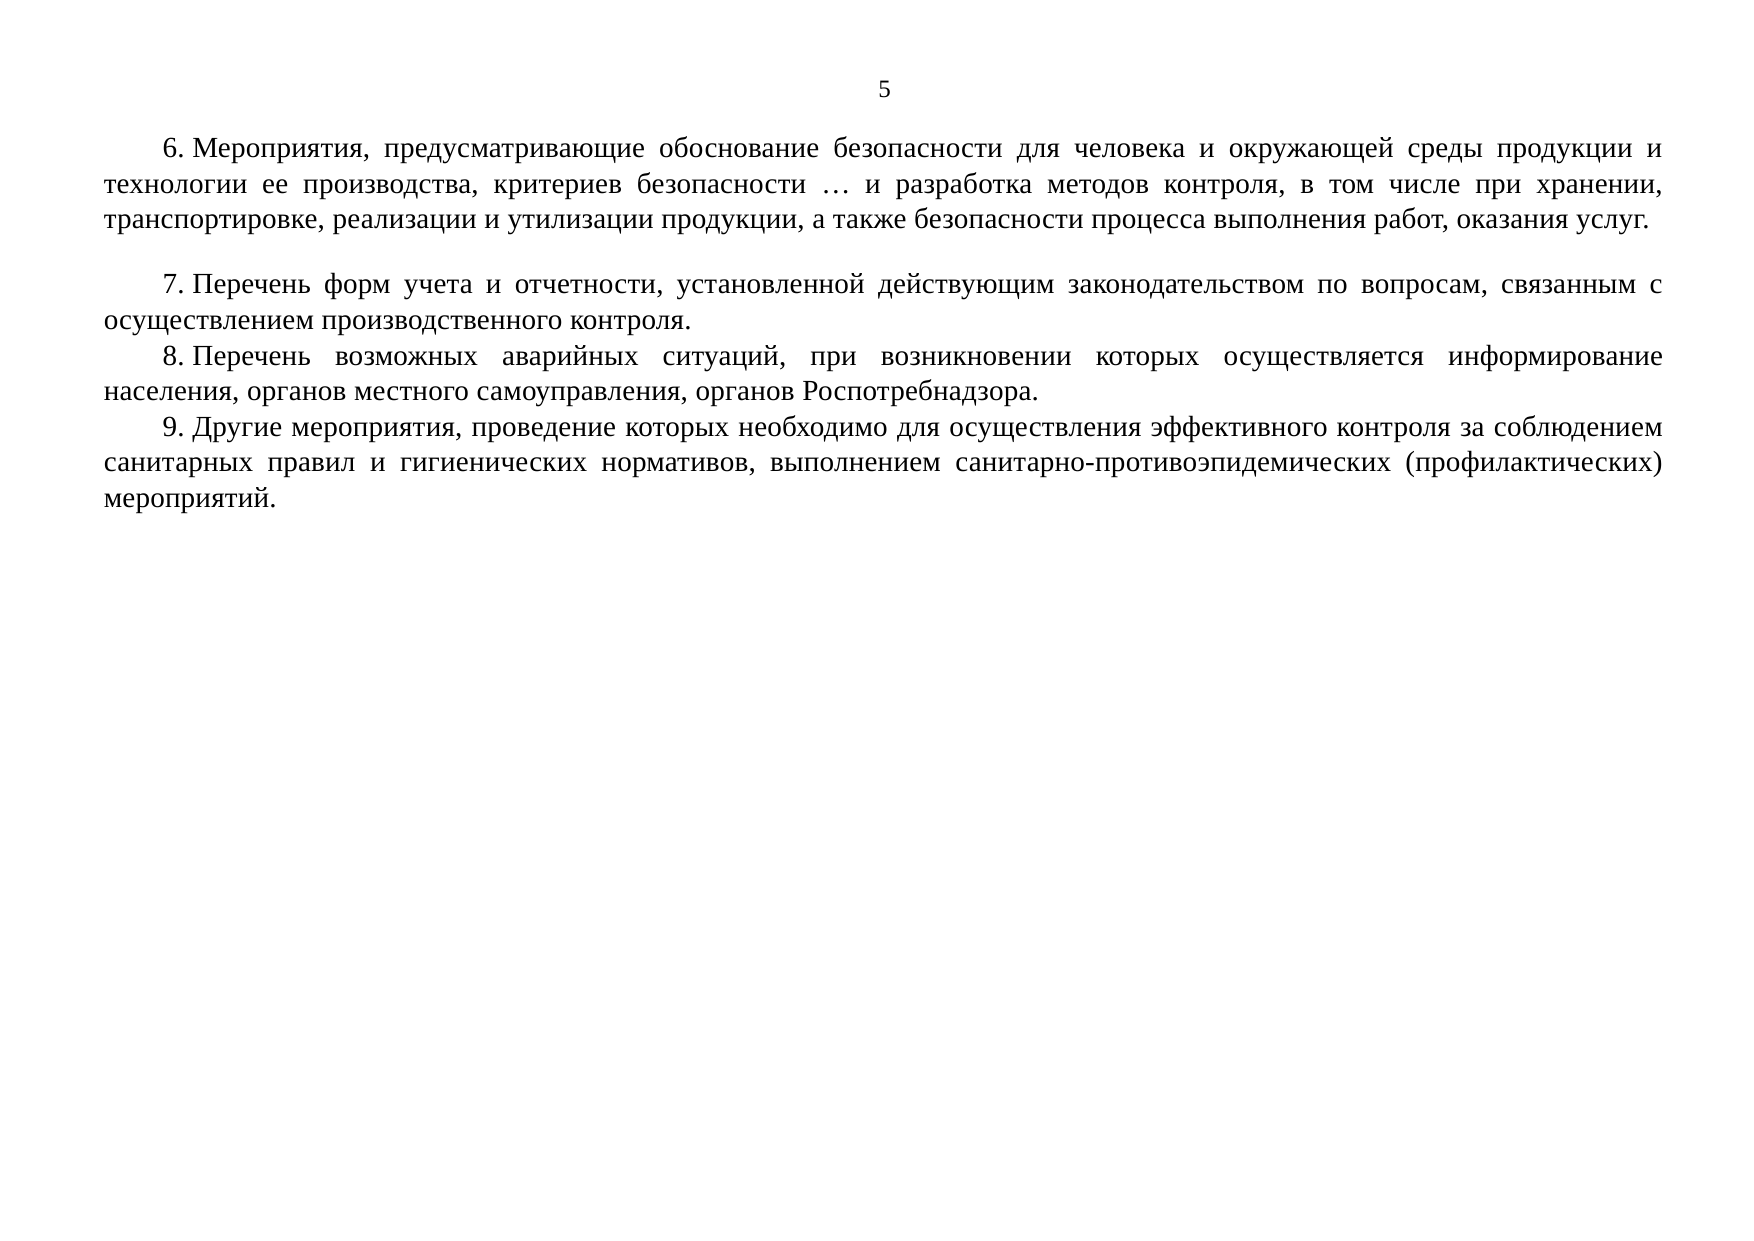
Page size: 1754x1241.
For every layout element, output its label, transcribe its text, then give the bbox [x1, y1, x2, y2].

list Перечень форм учета и отчетности, установленной действующим законодательством по вопросам, связанным с осуществлением производственного контроля. [103, 267, 1665, 336]
list Мероприятия, предусматривающие обоснование безопасности для человека и окружающей среды продукции и технологии ее производства, критериев безопасности … и разработка методов контроля, в том числе при хранении, транспортировке, реализации и утилизации продукции, а также безопасности процесса выполнения работ, оказания услуг. [103, 131, 1665, 265]
list Другие мероприятия, проведение которых необходимо для осуществления эффективного контроля за соблюдением санитарных правил и гигиенических нормативов, выполнением санитарно-противоэпидемических (профилактических) мероприятий. [103, 409, 1665, 513]
list Перечень возможных аварийных ситуаций, при возникновении которых осуществляется информирование населения, органов местного самоуправления, органов Роспотребнадзора. [103, 338, 1665, 407]
